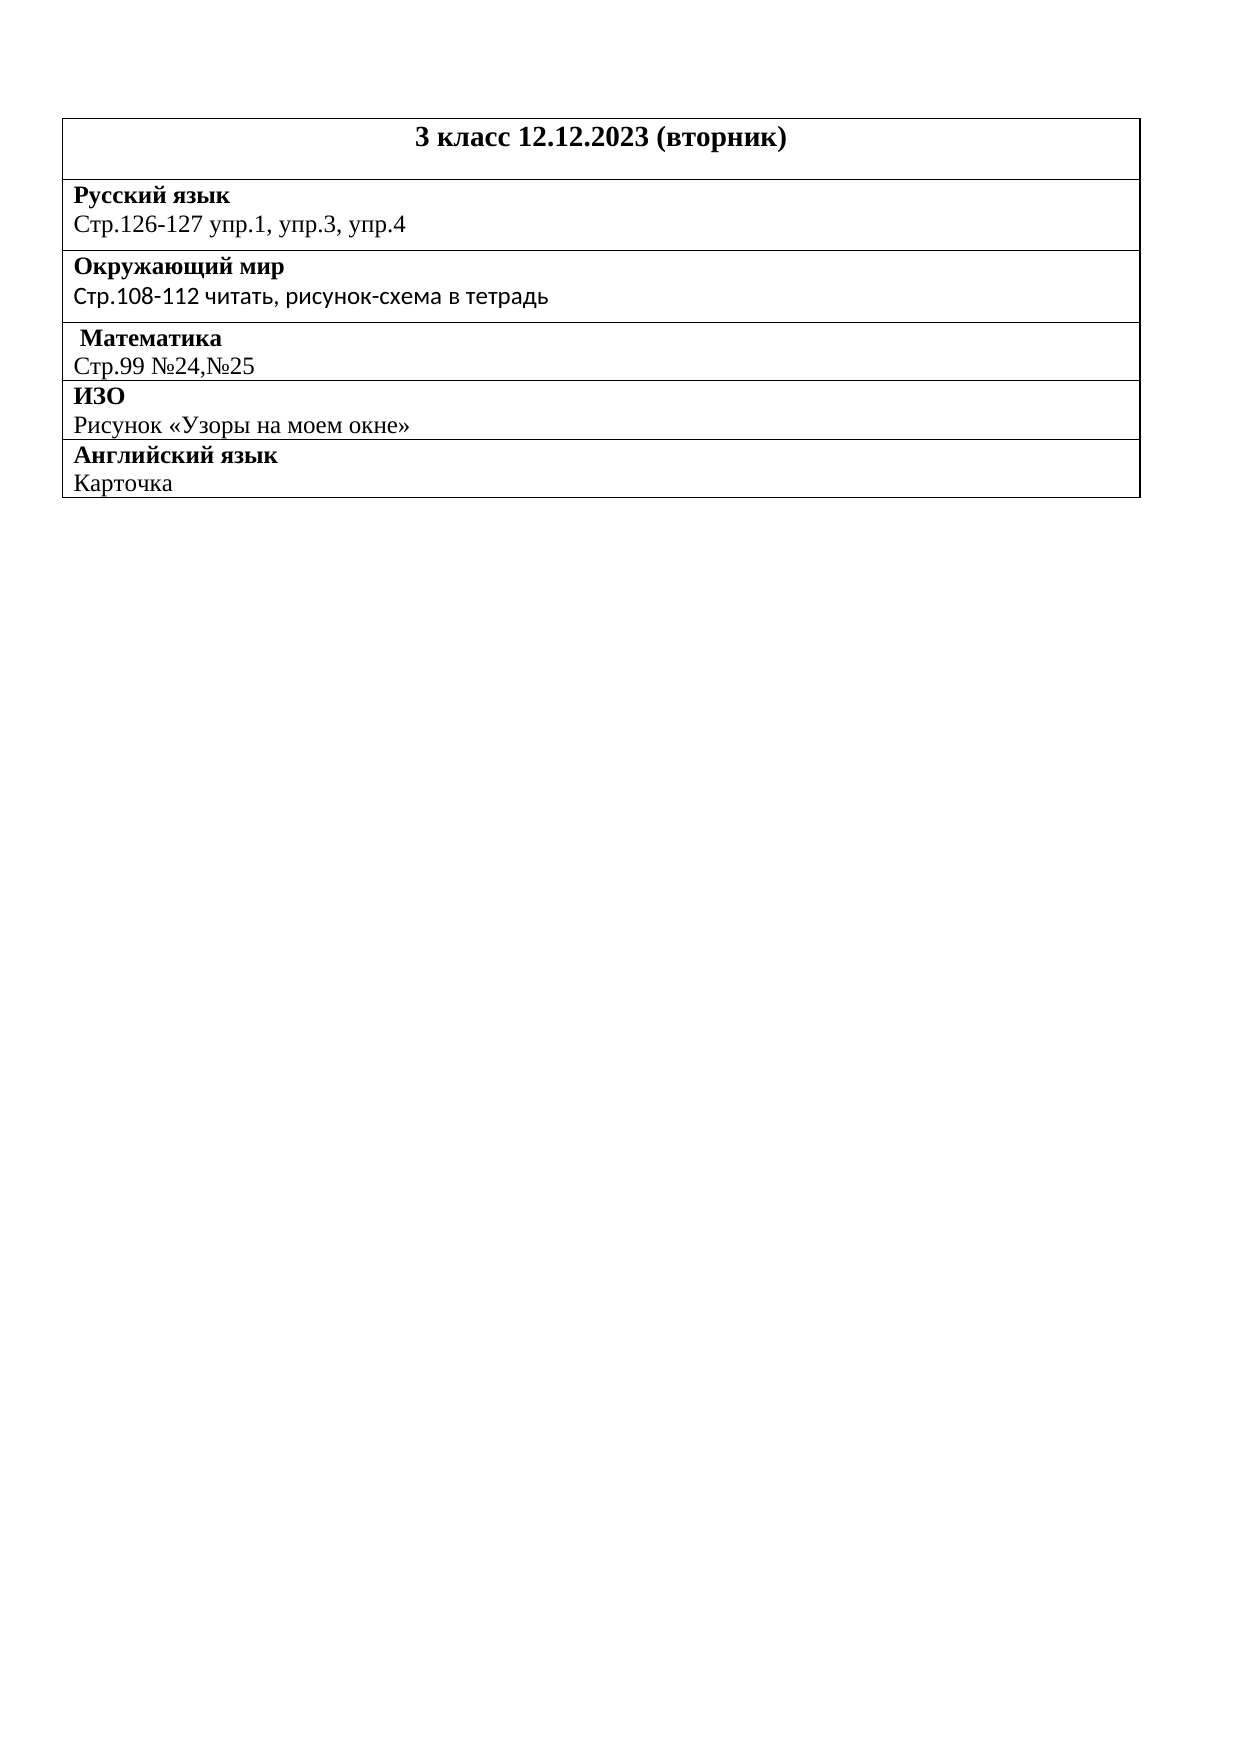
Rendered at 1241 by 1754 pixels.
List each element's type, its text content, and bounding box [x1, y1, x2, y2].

table_cell Русский язык Стр.126-127 упр.1, упр.3, упр.4 [63, 180, 1139, 250]
table_cell ИЗО Рисунок «Узоры на моем окне» [63, 381, 1139, 439]
table_cell Английский язык Карточка [63, 440, 1139, 497]
table_header 3 класс 12.12.2023 (вторник) [63, 119, 1139, 179]
table_cell Окружающий мир Стр.108-112 читать, рисунок-схема в тетрадь [63, 251, 1139, 322]
table_cell Математика Стр.99 №24,№25 [63, 323, 1139, 380]
